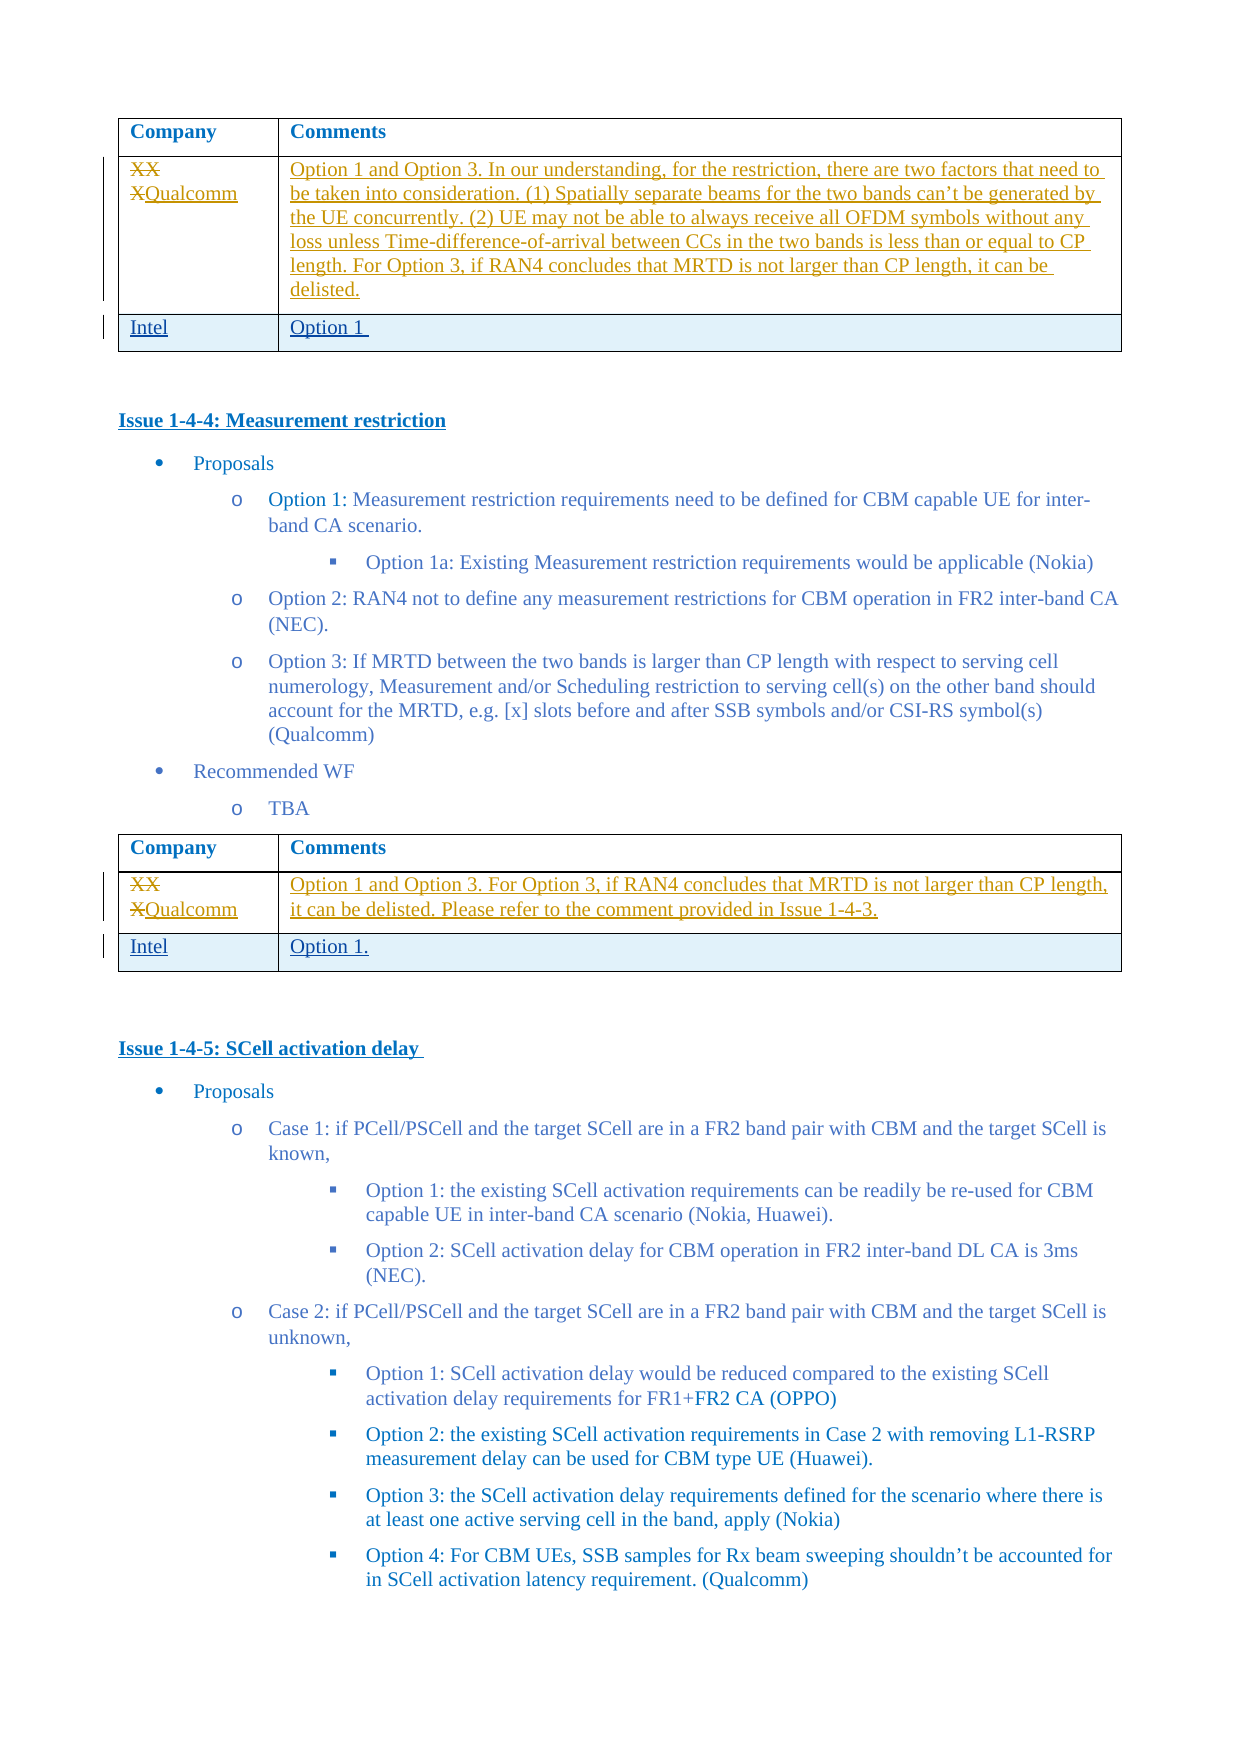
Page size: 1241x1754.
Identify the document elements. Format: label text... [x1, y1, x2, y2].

list Option 2: RAN4 not to define any measurement restrictions for CBM operation in FR2 inter-band CA (NEC). [231, 586, 1122, 636]
text Issue 1-4-4: Measurement restriction [118, 408, 1122, 432]
list Case 2: if PCell/PSCell and the target SCell are in a FR2 band pair with CBM and the target SCell is unknown, [231, 1299, 1122, 1349]
list Option 1: Measurement restriction requirements need to be defined for CBM capable UE for inter-band CA scenario. [231, 487, 1122, 537]
text Issue 1-4-5: SCell activation delay [118, 1036, 1122, 1060]
list Recommended WF [156, 759, 1122, 783]
list Case 1: if PCell/PSCell and the target SCell are in a FR2 band pair with CBM and the target SCell is known, [231, 1116, 1122, 1165]
list Option 1: the existing SCell activation requirements can be readily be re-used for CBM capable UE in inter-band CA scenario (Nokia, Huawei). [328, 1178, 1122, 1226]
list TBA [231, 796, 1122, 821]
list Option 3: If MRTD between the two bands is larger than CP length with respect to serving cell numerology, Measurement and/or Scheduling restriction to serving cell(s) on the other band should account for the MRTD, e.g. [x] slots before and after SSB symbols and/or CSI-RS symbol(s) (Qualcomm) [231, 648, 1122, 746]
list Option 1a: Existing Measurement restriction requirements would be applicable (Nokia) [328, 550, 1122, 574]
list Proposals [156, 1079, 1122, 1103]
list Option 4: For CBM UEs, SSB samples for Rx beam sweeping shouldn’t be accounted for in SCell activation latency requirement. (Qualcomm) [328, 1543, 1122, 1591]
table_cell [119, 157, 278, 313]
list Option 2: the existing SCell activation requirements in Case 2 with removing L1-RSRP measurement delay can be used for CBM type UE (Huawei). [328, 1422, 1122, 1470]
table_cell [119, 873, 278, 933]
table_header Company [119, 835, 278, 871]
list Option 3: the SCell activation delay requirements defined for the scenario where there is at least one active serving cell in the band, apply (Nokia) [328, 1483, 1122, 1531]
table_header Comments [279, 835, 1121, 871]
table_cell [279, 157, 1121, 313]
list Option 1: SCell activation delay would be reduced compared to the existing SCell activation delay requirements for FR1+FR2 CA (OPPO) [328, 1361, 1122, 1409]
table_header Company [119, 119, 278, 156]
table_cell [279, 873, 1121, 933]
list Proposals [156, 451, 1122, 475]
list Option 2: SCell activation delay for CBM operation in FR2 inter-band DL CA is 3ms (NEC). [328, 1238, 1122, 1287]
table_header Comments [279, 119, 1121, 156]
